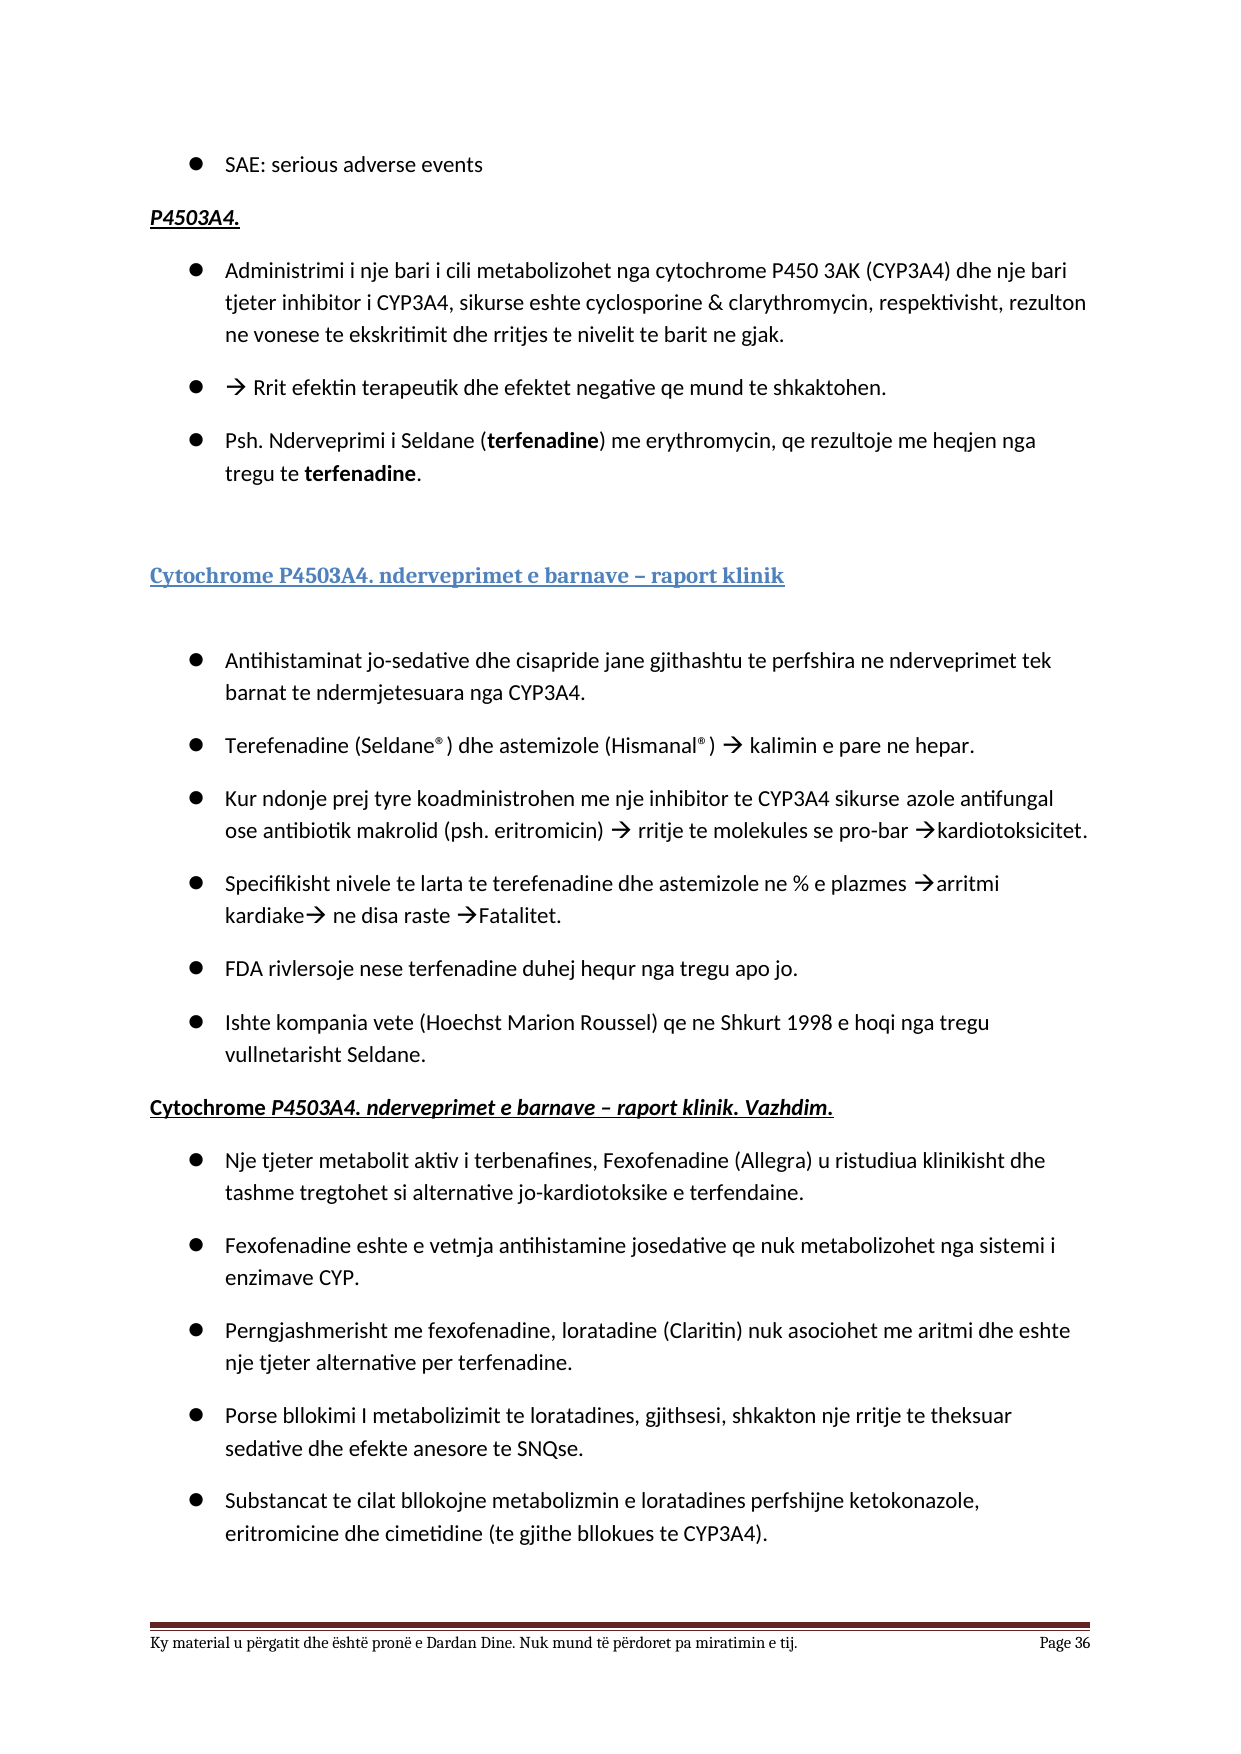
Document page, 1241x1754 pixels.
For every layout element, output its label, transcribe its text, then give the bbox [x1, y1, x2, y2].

list Fexofenadine eshte e vetmja antihistamine josedative qe nuk metabolizohet nga sistemi i enzimave CYP. [187, 1231, 1090, 1291]
list Antihistaminat jo-sedative dhe cisapride jane gjithashtu te perfshira ne nderveprimet tek barnat te ndermjetesuara nga CYP3A4. [187, 646, 1090, 706]
list FDA rivlersoje nese terfenadine duhej hequr nga tregu apo jo. [187, 954, 1090, 983]
list Substancat te cilat bllokojne metabolizmin e loratadines perfshijne ketokonazole, eritromicine dhe cimetidine (te gjithe bllokues te CYP3A4). [187, 1487, 1090, 1547]
list Administrimi i nje bari i cili metabolizohet nga cytochrome P450 3AK (CYP3A4) dhe nje bari tjeter inhibitor i CYP3A4, sikurse eshte cyclosporine & clarythromycin, respektivisht, rezulton ne vonese te ekskritimit dhe rritjes te nivelit te barit ne gjak. [187, 256, 1090, 348]
list Ishte kompania vete (Hoechst Marion Roussel) qe ne Shkurt 1998 e hoqi nga tregu vullnetarisht Seldane. [187, 1008, 1090, 1068]
list Terefenadine (Seldane®) dhe astemizole (Hismanal®) kalimin e pare ne hepar. [187, 731, 1090, 759]
subtitle Cytochrome P4503A4. nderveprimet e barnave – raport klinik [150, 563, 1090, 589]
list Psh. Nderveprimi i Seldane (terfenadine) me erythromycin, qe rezultoje me heqjen nga tregu te terfenadine. [187, 426, 1090, 487]
text Cytochrome P4503A4. nderveprimet e barnave – raport klinik. Vazhdim. [150, 1093, 1090, 1121]
list Specifikisht nivele te larta te terefenadine dhe astemizole ne % e plazmes arritmi kardiake ne disa raste Fatalitet. [187, 869, 1090, 929]
list SAE: serious adverse events [187, 150, 1090, 178]
list Perngjashmerisht me fexofenadine, loratadine (Claritin) nuk asociohet me aritmi dhe eshte nje tjeter alternative per terfenadine. [187, 1316, 1090, 1376]
list Porse bllokimi I metabolizimit te loratadines, gjithsesi, shkakton nje rritje te theksuar sedative dhe efekte anesore te SNQse. [187, 1401, 1090, 1462]
list Nje tjeter metabolit aktiv i terbenafines, Fexofenadine (Allegra) u ristudiua klinikisht dhe tashme tregtohet si alternative jo-kardiotoksike e terfendaine. [187, 1146, 1090, 1206]
list Rrit efektin terapeutik dhe efektet negative qe mund te shkaktohen. [187, 373, 1090, 401]
list Kur ndonje prej tyre koadministrohen me nje inhibitor te CYP3A4 sikurse azole antifungal ose antibiotik makrolid (psh. eritromicin) rritje te molekules se pro-bar kardiotoksicitet. [187, 784, 1090, 844]
text P4503A4. [150, 203, 1090, 231]
